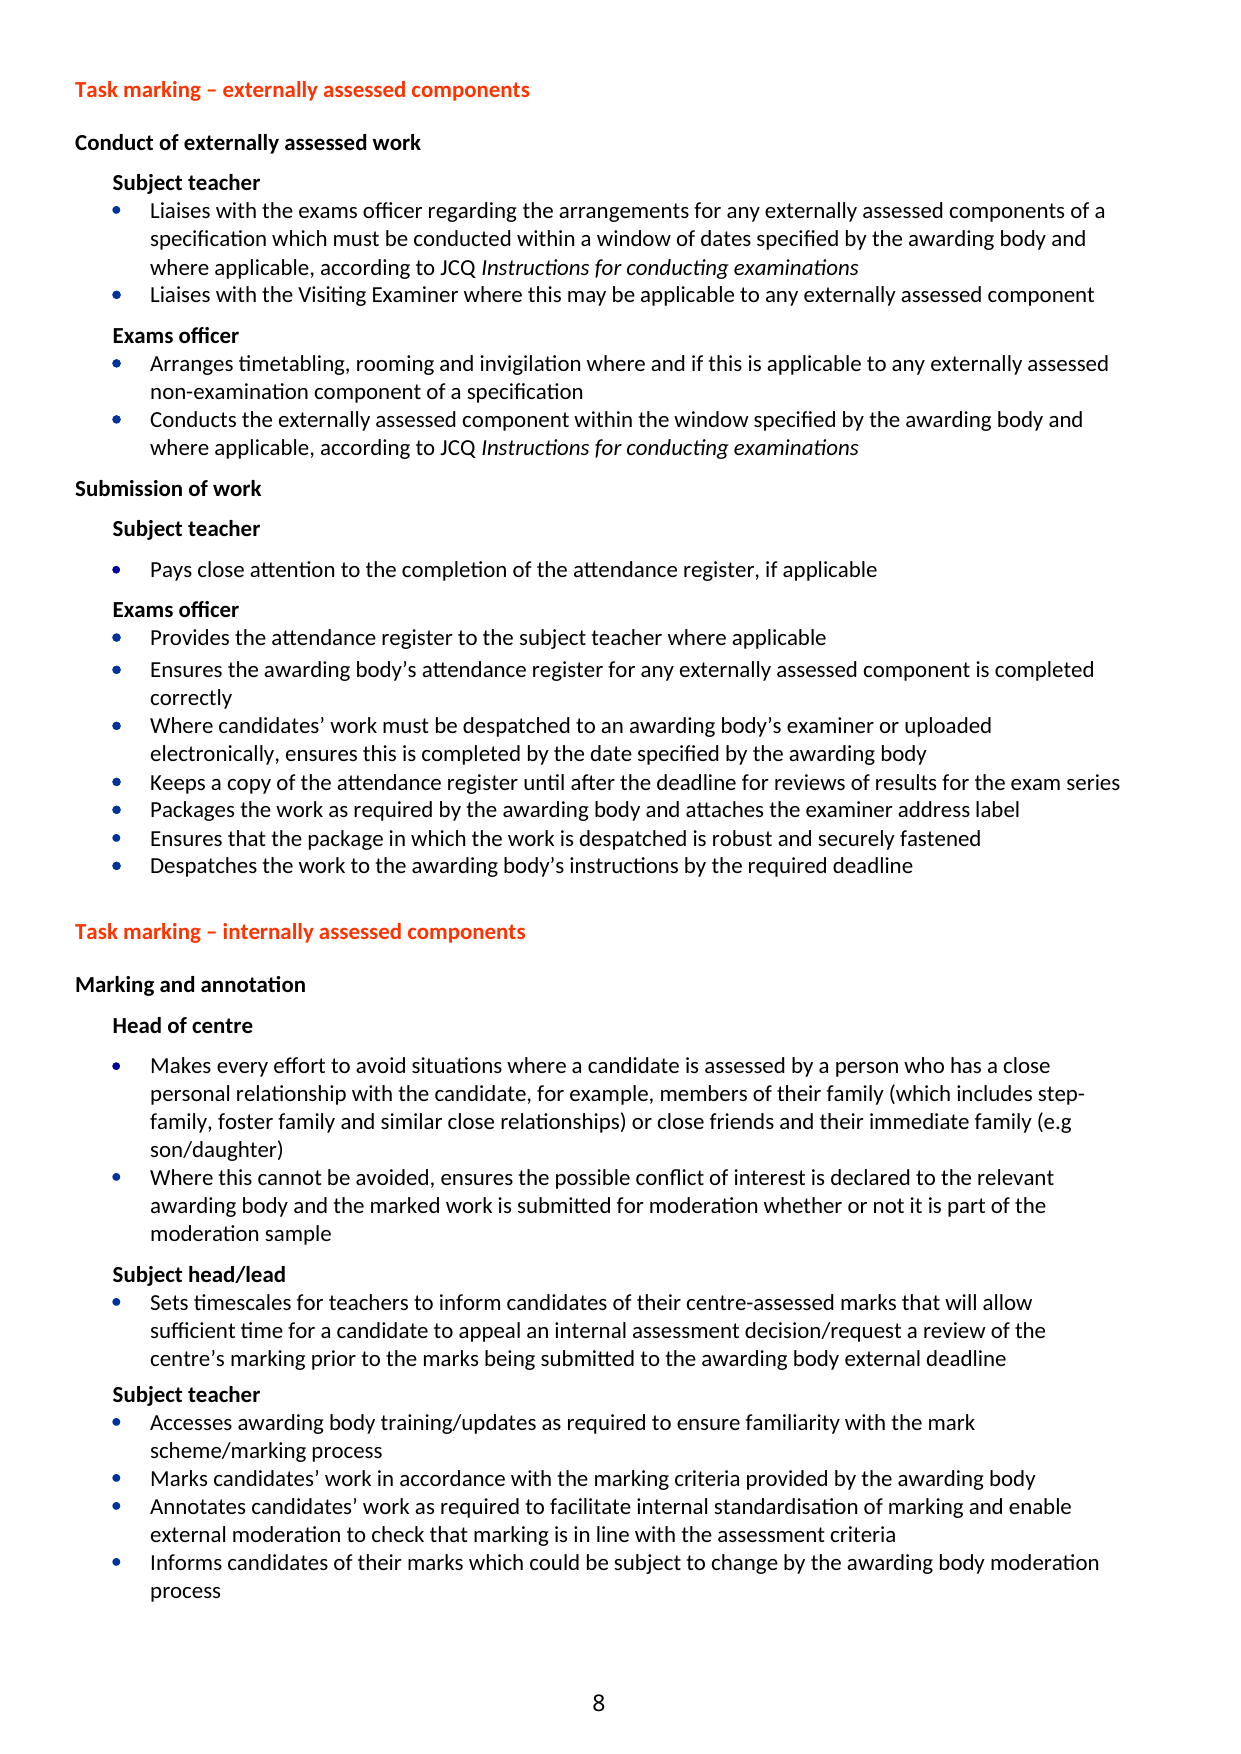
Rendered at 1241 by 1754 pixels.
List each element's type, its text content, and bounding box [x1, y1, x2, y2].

list Annotates candidates’ work as required to facilitate internal standardisation of marking and enable external moderation to check that marking is in line with the assessment criteria [112, 1492, 1122, 1548]
list Conducts the externally assessed component within the window specified by the awarding body and where applicable, according to JCQ Instructions for conducting examinations [112, 405, 1122, 461]
subtitle Conduct of externally assessed work [75, 128, 1122, 156]
text Exams officer [112, 321, 1122, 349]
list Packages the work as required by the awarding body and attaches the examiner address label [112, 796, 1122, 824]
subtitle Task marking – externally assessed components [75, 75, 1122, 103]
list Where candidates’ work must be despatched to an awarding body’s examiner or uploaded electronically, ensures this is completed by the date specified by the awarding body [112, 712, 1122, 768]
list Liaises with the exams officer regarding the arrangements for any externally assessed components of a specification which must be conducted within a window of dates specified by the awarding body and where applicable, according to JCQ Instructions for conducting examinations [112, 197, 1122, 281]
subtitle Task marking – internally assessed components [75, 917, 1122, 945]
text Subject teacher [112, 168, 1122, 197]
subtitle Marking and annotation [75, 970, 1122, 998]
list Arranges timetabling, rooming and invigilation where and if this is applicable to any externally assessed non-examination component of a specification [112, 349, 1122, 405]
list Sets timescales for teachers to inform candidates of their centre-assessed marks that will allow sufficient time for a candidate to appeal an internal assessment decision/request a review of the centre’s marking prior to the marks being submitted to the awarding body external deadline [112, 1288, 1122, 1372]
list Makes every effort to avoid situations where a candidate is assessed by a person who has a close personal relationship with the candidate, for example, members of their family (which includes step-family, foster family and similar close relationships) or close friends and their immediate family (e.g son/daughter) [112, 1051, 1122, 1163]
list Pays close attention to the completion of the attendance register, if applicable [112, 555, 1122, 583]
list Marks candidates’ work in accordance with the marking criteria provided by the awarding body [112, 1464, 1122, 1492]
list Informs candidates of their marks which could be subject to change by the awarding body moderation process [112, 1548, 1122, 1604]
text Head of centre [112, 1011, 1122, 1039]
text Exams officer [112, 595, 1122, 623]
list Keeps a copy of the attendance register until after the deadline for reviews of results for the exam series [112, 768, 1122, 796]
text Subject head/lead [112, 1260, 1122, 1288]
list Ensures the awarding body’s attendance register for any externally assessed component is completed correctly [112, 656, 1122, 712]
text Submission of work [75, 474, 1122, 502]
list Ensures that the package in which the work is despatched is robust and securely fastened [112, 824, 1122, 852]
list Despatches the work to the awarding body’s instructions by the required deadline [112, 852, 1122, 880]
list Provides the attendance register to the subject teacher where applicable [112, 623, 1122, 651]
list Accesses awarding body training/updates as required to ensure familiarity with the mark scheme/marking process [112, 1408, 1122, 1464]
list Liaises with the Visiting Examiner where this may be applicable to any externally assessed component [112, 281, 1122, 309]
text Subject teacher [112, 514, 1122, 542]
text Subject teacher [112, 1380, 1122, 1408]
list Where this cannot be avoided, ensures the possible conflict of interest is declared to the relevant awarding body and the marked work is submitted for moderation whether or not it is part of the moderation sample [112, 1163, 1122, 1247]
